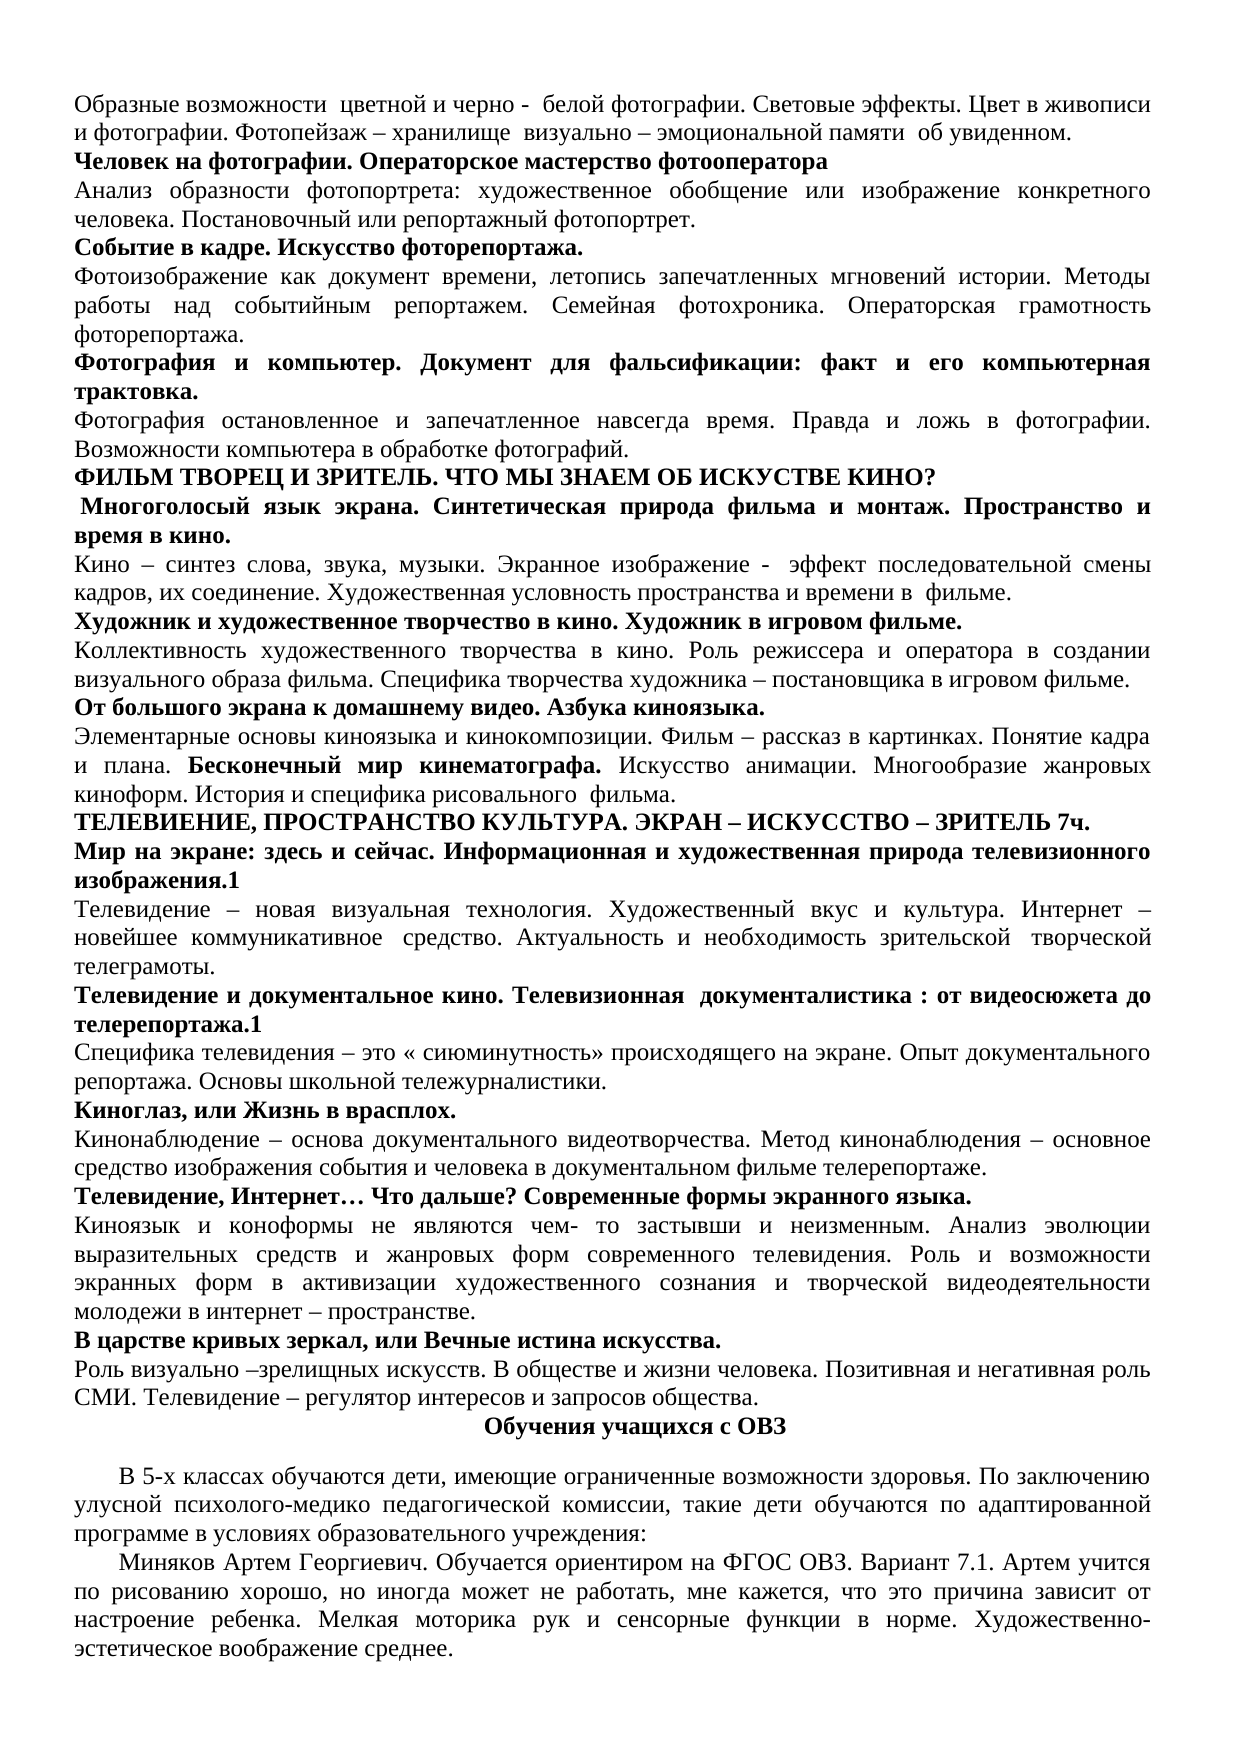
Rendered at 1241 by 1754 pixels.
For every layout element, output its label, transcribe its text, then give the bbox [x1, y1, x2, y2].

text Коллективность художественного творчества в кино. Роль режиссера и оператора в создании визуального образа фильма. Специфика творчества художника – постановщика в игровом фильме. [74, 635, 1152, 692]
text Кинонаблюдение – основа документального видеотворчества. Метод кинонаблюдения – основное средство изображения события и человека в документальном фильме телерепортаже. [74, 1124, 1152, 1181]
text Фотоизображение как документ времени, летопись запечатленных мгновений истории. Методы работы над событийным репортажем. Семейная фотохроника. Операторская грамотность фоторепортажа. [74, 261, 1152, 347]
text Телевидение, Интернет… Что дальше? Современные формы экранного языка. [74, 1181, 1152, 1210]
text Обучения учащихся с ОВЗ [74, 1411, 1152, 1440]
text Событие в кадре. Искусство фоторепортажа. [74, 232, 1152, 261]
text Телевидение – новая визуальная технология. Художественный вкус и культура. Интернет – новейшее коммуникативное средство. Актуальность и необходимость зрительской творческой телеграмоты. [74, 894, 1152, 980]
text Кино – синтез слова, звука, музыки. Экранное изображение - эффект последовательной смены кадров, их соединение. Художественная условность пространства и времени в фильме. [74, 549, 1152, 606]
text Фотография остановленное и запечатленное навсегда время. Правда и ложь в фотографии. Возможности компьютера в обработке фотографий. [74, 405, 1152, 462]
text В царстве кривых зеркал, или Вечные истина искусства. [74, 1325, 1152, 1354]
text Художник и художественное творчество в кино. Художник в игровом фильме. [74, 606, 1152, 635]
text Многоголосый язык экрана. Синтетическая природа фильма и монтаж. Пространство и время в кино. [74, 491, 1152, 549]
text ФИЛЬМ ТВОРЕЦ И ЗРИТЕЛЬ. ЧТО МЫ ЗНАЕМ ОБ ИСКУСТВЕ КИНО? [74, 462, 1152, 491]
text Элементарные основы киноязыка и кинокомпозиции. Фильм – рассказ в картинках. Понятие кадра и плана. Бесконечный мир кинематографа. Искусство анимации. Многообразие жанровых киноформ. История и специфика рисовального фильма. [74, 721, 1152, 807]
text Анализ образности фотопортрета: художественное обобщение или изображение конкретного человека. Постановочный или репортажный фотопортрет. [74, 175, 1152, 232]
text Телевидение и документальное кино. Телевизионная документалистика : от видеосюжета до телерепортажа.1 [74, 980, 1152, 1037]
text Специфика телевидения – это « сиюминутность» происходящего на экране. Опыт документального репортажа. Основы школьной тележурналистики. [74, 1037, 1152, 1095]
text Киноязык и коноформы не являются чем- то застывши и неизменным. Анализ эволюции выразительных средств и жанровых форм современного телевидения. Роль и возможности экранных форм в активизации художественного сознания и творческой видеодеятельности молодежи в интернет – пространстве. [74, 1210, 1152, 1325]
text ТЕЛЕВИЕНИЕ, ПРОСТРАНСТВО КУЛЬТУРА. ЭКРАН – ИСКУССТВО – ЗРИТЕЛЬ 7ч. [74, 807, 1152, 836]
text Миняков Артем Георгиевич. Обучается ориентиром на ФГОС ОВЗ. Вариант 7.1. Артем учится по рисованию хорошо, но иногда может не работать, мне кажется, что это причина зависит от настроение ребенка. Мелкая моторика рук и сенсорные функции в норме. Художественно-эстетическое воображение среднее. [74, 1547, 1152, 1662]
text Киноглаз, или Жизнь в врасплох. [74, 1095, 1152, 1124]
text Мир на экране: здесь и сейчас. Информационная и художественная природа телевизионного изображения.1 [74, 836, 1152, 894]
text Образные возможности цветной и черно - белой фотографии. Световые эффекты. Цвет в живописи и фотографии. Фотопейзаж – хранилище визуально – эмоциональной памяти об увиденном. [74, 89, 1152, 146]
text Человек на фотографии. Операторское мастерство фотооператора [74, 146, 1152, 175]
text В 5-х классах обучаются дети, имеющие ограниченные возможности здоровья. По заключению улусной психолого-медико педагогической комиссии, такие дети обучаются по адаптированной программе в условиях образовательного учреждения: [74, 1461, 1152, 1547]
text Фотография и компьютер. Документ для фальсификации: факт и его компьютерная трактовка. [74, 347, 1152, 405]
text Роль визуально –зрелищных искусств. В обществе и жизни человека. Позитивная и негативная роль СМИ. Телевидение – регулятор интересов и запросов общества. [74, 1354, 1152, 1411]
text От большого экрана к домашнему видео. Азбука киноязыка. [74, 692, 1152, 721]
